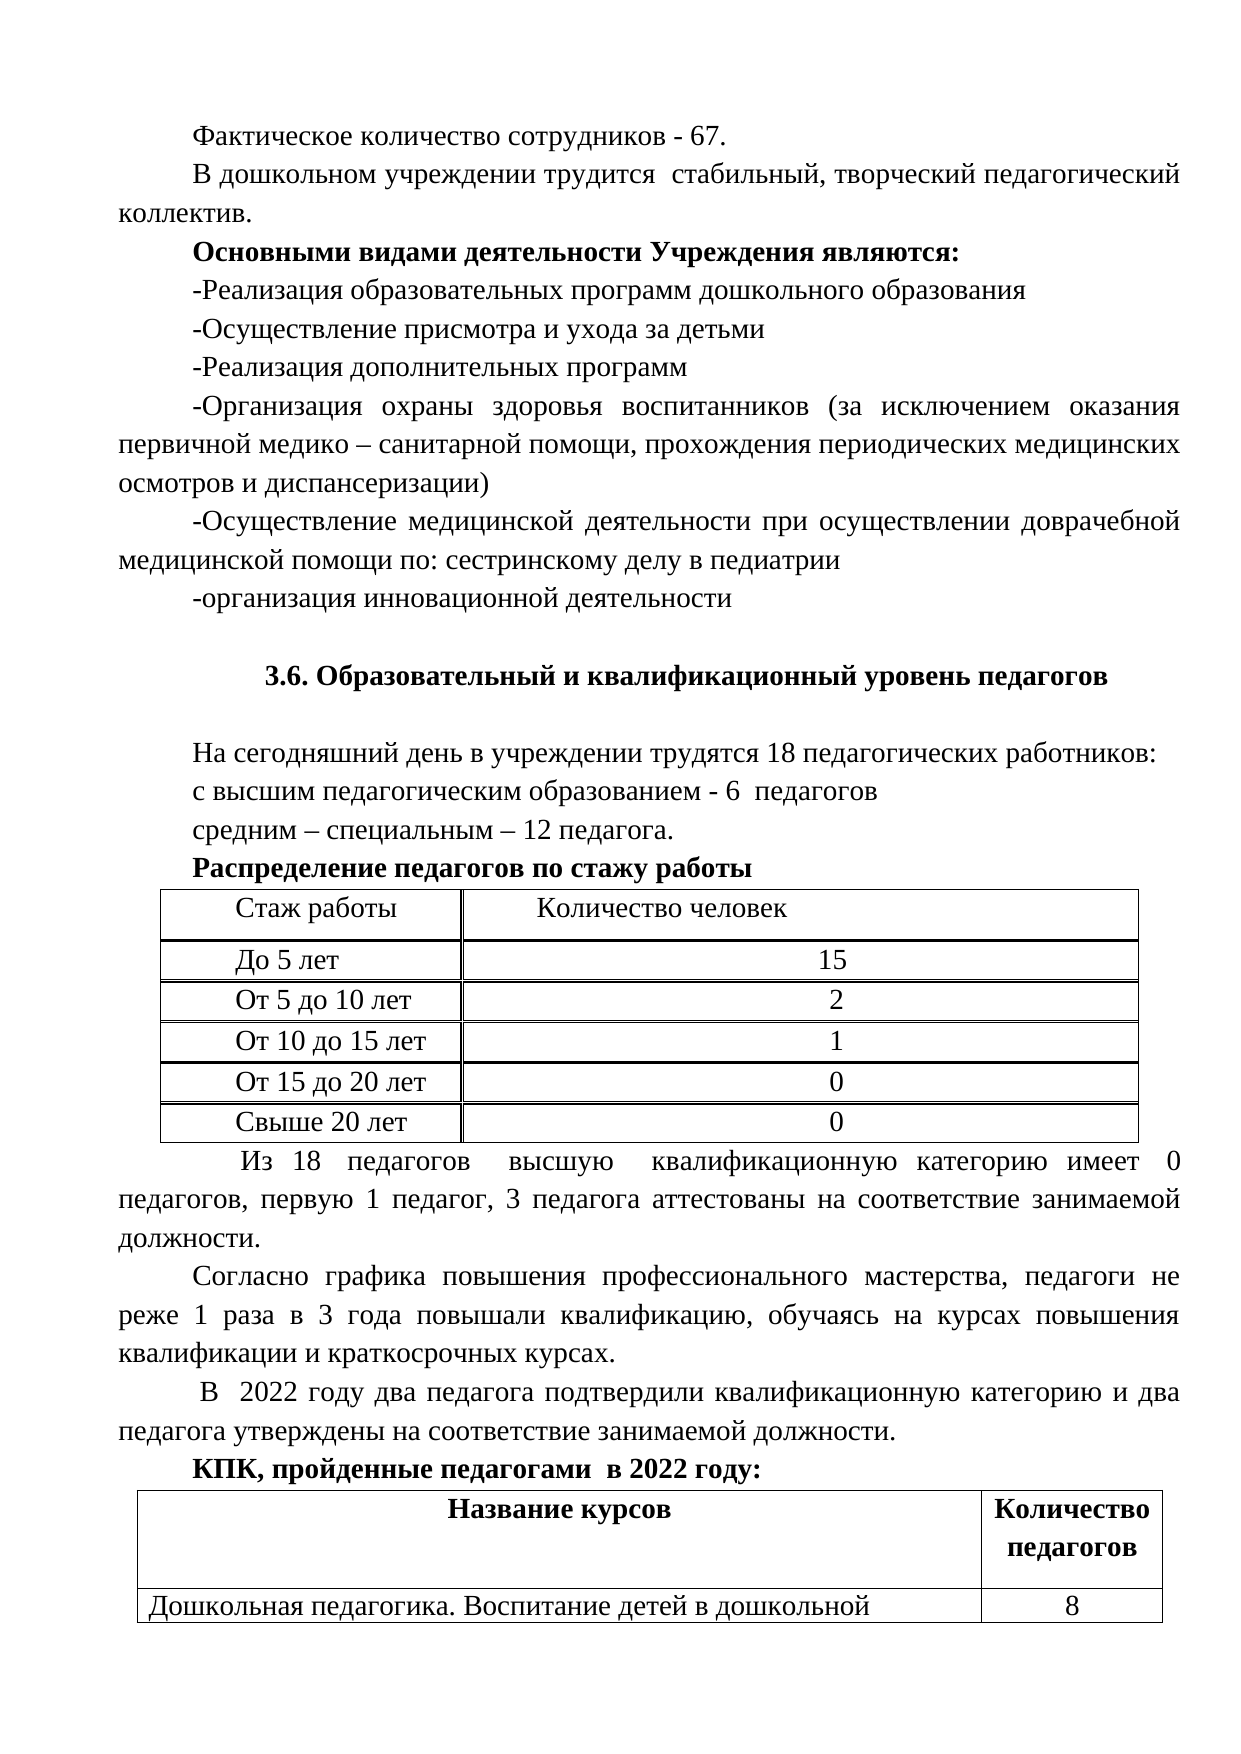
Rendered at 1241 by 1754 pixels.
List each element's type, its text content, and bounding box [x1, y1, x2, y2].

table_cell От 10 до 15 лет [161, 1023, 460, 1061]
text КПК, пройденные педагогами в 2022 году: [118, 1451, 1181, 1485]
text На сегодняшний день в учреждении трудятся 18 педагогических работников: [118, 735, 1181, 768]
table_cell До 5 лет [161, 942, 460, 979]
table_cell 0 [464, 1105, 1138, 1142]
text -организация инновационной деятельности [118, 581, 1181, 614]
text В дошкольном учреждении трудится стабильный, творческий педагогический коллектив. [118, 157, 1181, 229]
table_cell 15 [464, 942, 1138, 979]
text Согласно графика повышения профессионального мастерства, педагоги не реже 1 раза в 3 года повышали квалификацию, обучаясь на курсах повышения квалификации и краткосрочных курсах. [118, 1258, 1181, 1369]
text -Организация охраны здоровья воспитанников (за исключением оказания первичной медико – санитарной помощи, прохождения периодических медицинских осмотров и диспансеризации) [118, 388, 1181, 498]
text Распределение педагогов по стажу работы [118, 850, 1181, 884]
table_cell 1 [464, 1023, 1138, 1061]
table_cell От 15 до 20 лет [161, 1064, 460, 1101]
text -Реализация образовательных программ дошкольного образования [118, 272, 1181, 306]
table_cell 2 [464, 983, 1138, 1020]
text с высшим педагогическим образованием - 6 педагогов [118, 773, 1181, 807]
table_header Название курсов [138, 1491, 981, 1587]
table_cell Свыше 20 лет [161, 1105, 460, 1142]
text -Осуществление медицинской деятельности при осуществлении доврачебной медицинской помощи по: сестринскому делу в педиатрии [118, 503, 1181, 576]
text 3.6. Образовательный и квалификационный уровень педагогов [118, 658, 1181, 691]
text Фактическое количество сотрудников - 67. [118, 118, 1181, 152]
text -Осуществление присмотра и ухода за детьми [118, 311, 1181, 344]
text средним – специальным – 12 педагога. [118, 812, 1181, 845]
text Основными видами деятельности Учреждения являются: [118, 234, 1181, 267]
table_cell 8 [982, 1589, 1162, 1622]
table_header Количество педагогов [982, 1491, 1162, 1587]
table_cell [138, 1589, 981, 1622]
text Из 18 педагогов высшую квалификационную категорию имеет 0 педагогов, первую 1 педагог, 3 педагога аттестованы на соответствие занимаемой должности. [118, 1143, 1181, 1253]
table_cell 0 [464, 1064, 1138, 1101]
table_header Количество человек [464, 890, 1138, 939]
text -Реализация дополнительных программ [118, 349, 1181, 383]
table_cell От 5 до 10 лет [161, 983, 460, 1020]
table_header Стаж работы [161, 890, 460, 939]
text В 2022 году два педагога подтвердили квалификационную категорию и два педагога утверждены на соответствие занимаемой должности. [118, 1374, 1181, 1446]
